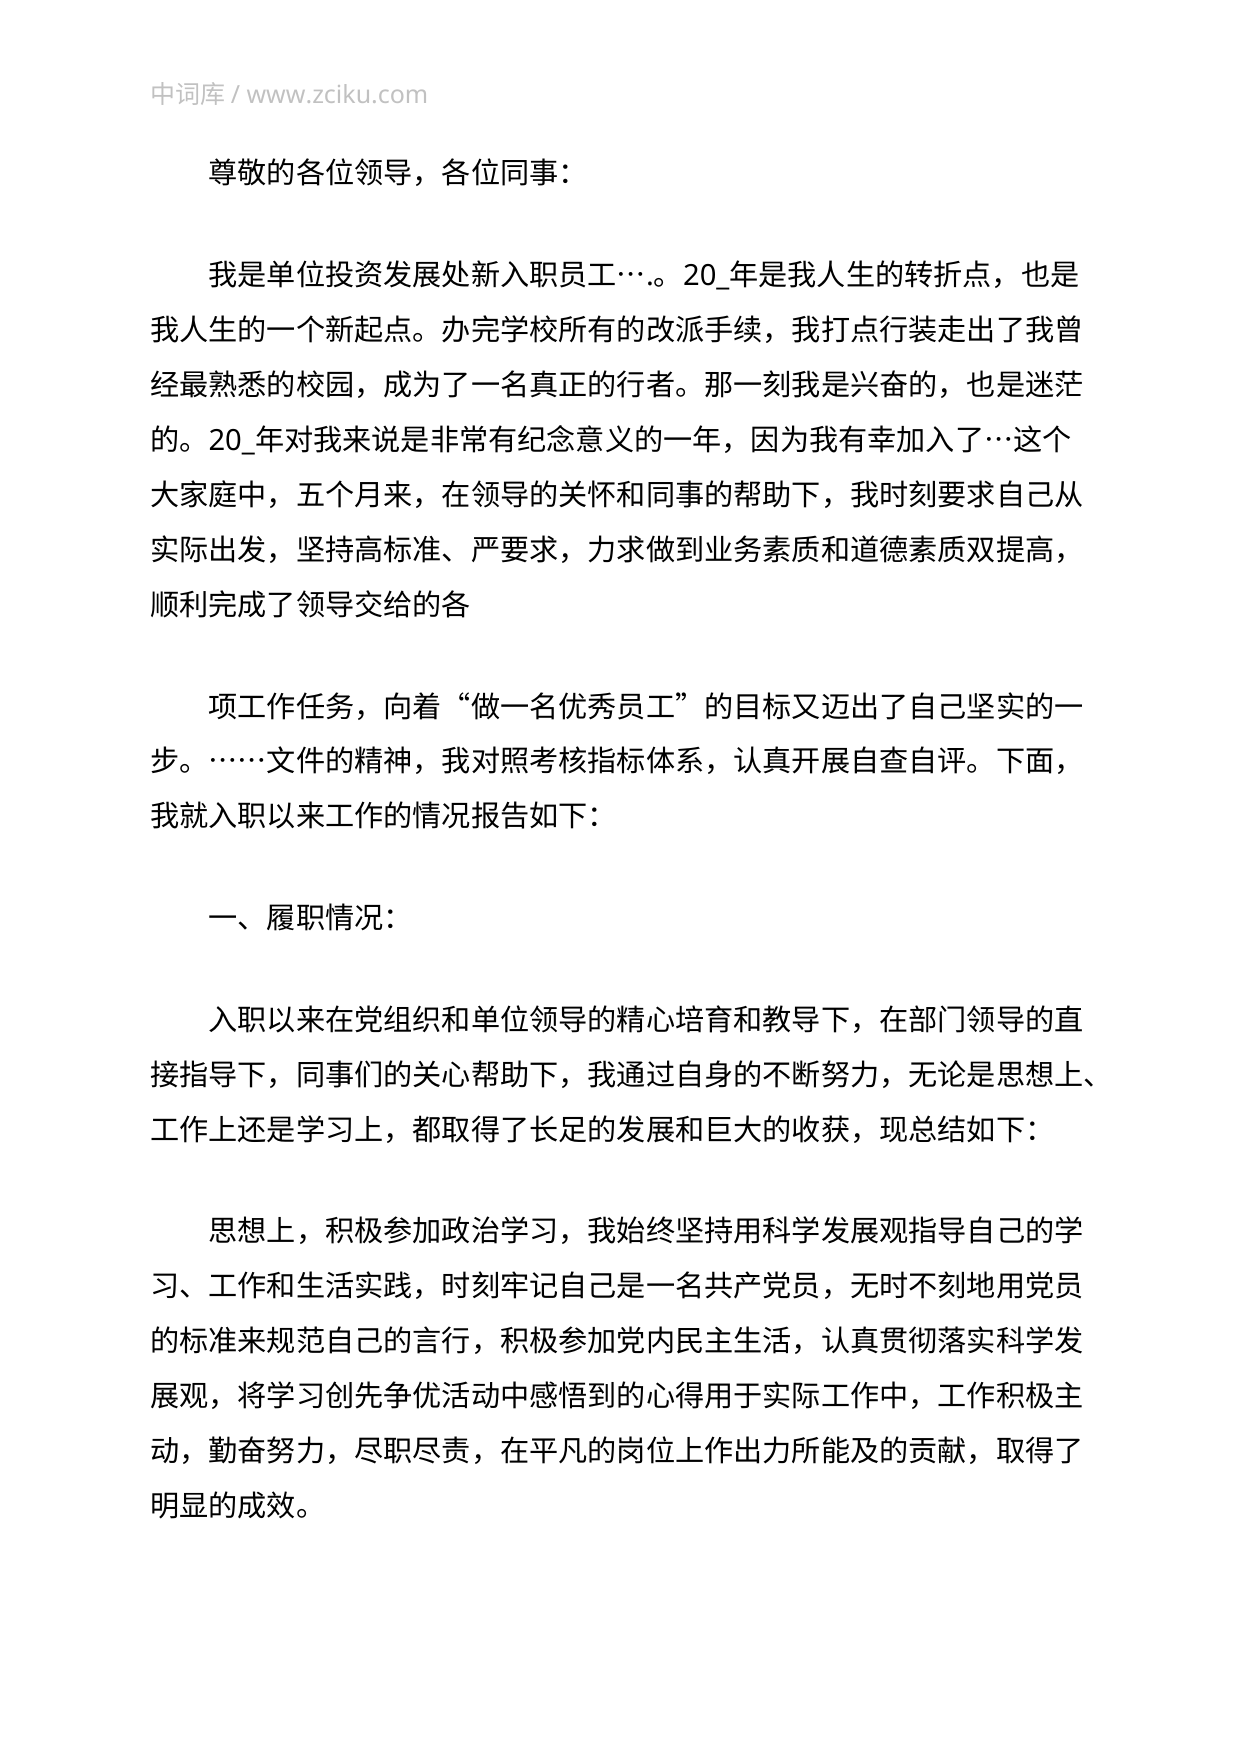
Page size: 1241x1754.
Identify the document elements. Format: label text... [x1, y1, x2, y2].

text 思想上，积极参加政治学习，我始终坚持用科学发展观指导自己的学习、工作和生活实践，时刻牢记自己是一名共产党员，无时不刻地用党员的标准来规范自己的言行，积极参加党内民主生活，认真贯彻落实科学发展观，将学习创先争优活动中感悟到的心得用于实际工作中，工作积极主动，勤奋努力，尽职尽责，在平凡的岗位上作出力所能及的贡献，取得了明显的成效。 [150, 1208, 1090, 1525]
text 项工作任务，向着“做一名优秀员工”的目标又迈出了自己坚实的一步。……文件的精神，我对照考核指标体系，认真开展自查自评。下面，我就入职以来工作的情况报告如下： [150, 683, 1090, 835]
text 入职以来在党组织和单位领导的精心培育和教导下，在部门领导的直接指导下，同事们的关心帮助下，我通过自身的不断努力，无论是思想上、工作上还是学习上，都取得了长足的发展和巨大的收获，现总结如下： [150, 996, 1090, 1148]
text 一、履职情况： [150, 895, 1090, 937]
text 尊敬的各位领导，各位同事： [150, 150, 1090, 192]
text 我是单位投资发展处新入职员工….。20_年是我人生的转折点，也是我人生的一个新起点。办完学校所有的改派手续，我打点行装走出了我曾经最熟悉的校园，成为了一名真正的行者。那一刻我是兴奋的，也是迷茫的。20_年对我来说是非常有纪念意义的一年，因为我有幸加入了…这个大家庭中，五个月来，在领导的关怀和同事的帮助下，我时刻要求自己从实际出发，坚持高标准、严要求，力求做到业务素质和道德素质双提高，顺利完成了领导交给的各 [150, 252, 1090, 624]
